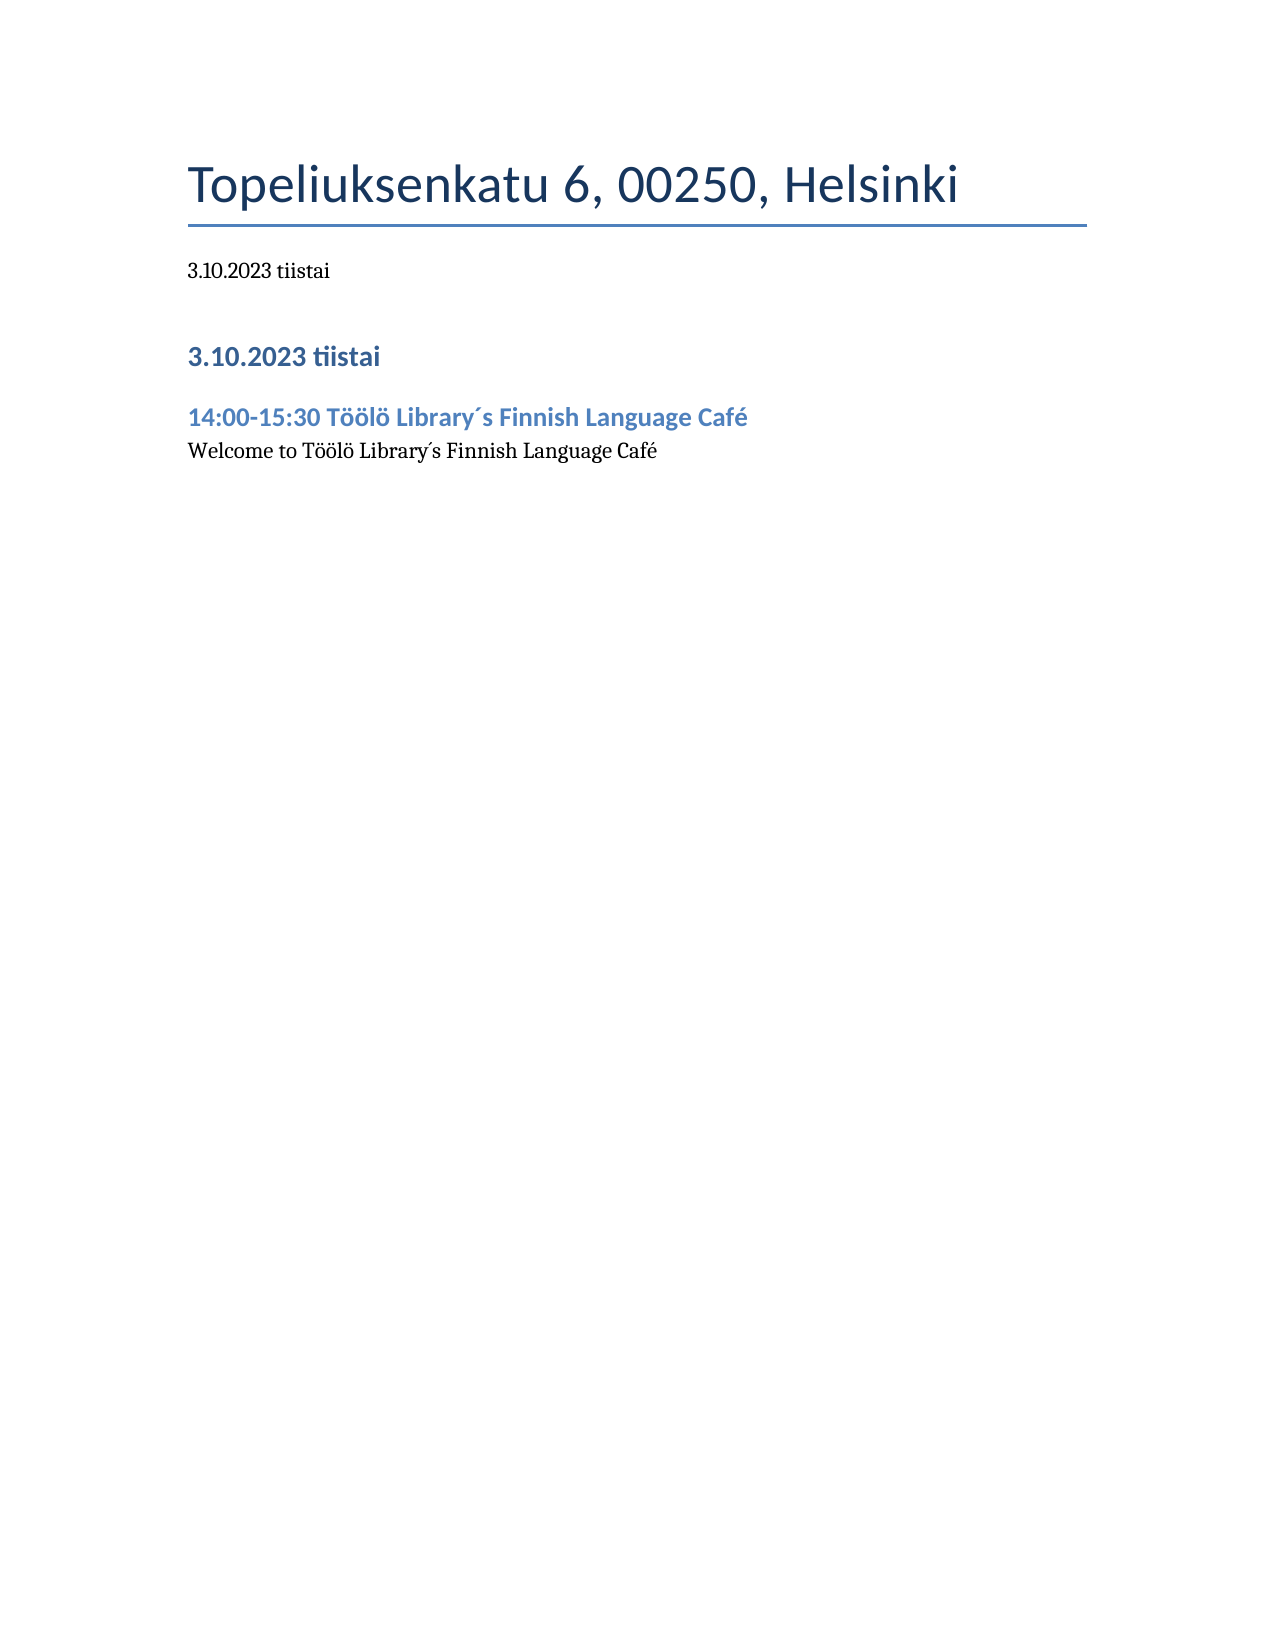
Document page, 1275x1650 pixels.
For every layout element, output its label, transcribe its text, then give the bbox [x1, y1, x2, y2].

subtitle 14:00-15:30 Töölö Library´s Finnish Language Café [187, 400, 1087, 433]
text 3.10.2023 tiistai [187, 258, 1087, 284]
subtitle 3.10.2023 tiistai [187, 338, 1087, 374]
title Topeliuksenkatu 6, 00250, Helsinki [187, 150, 1087, 227]
text Welcome to Töölö Library´s Finnish Language Café [187, 438, 1087, 464]
